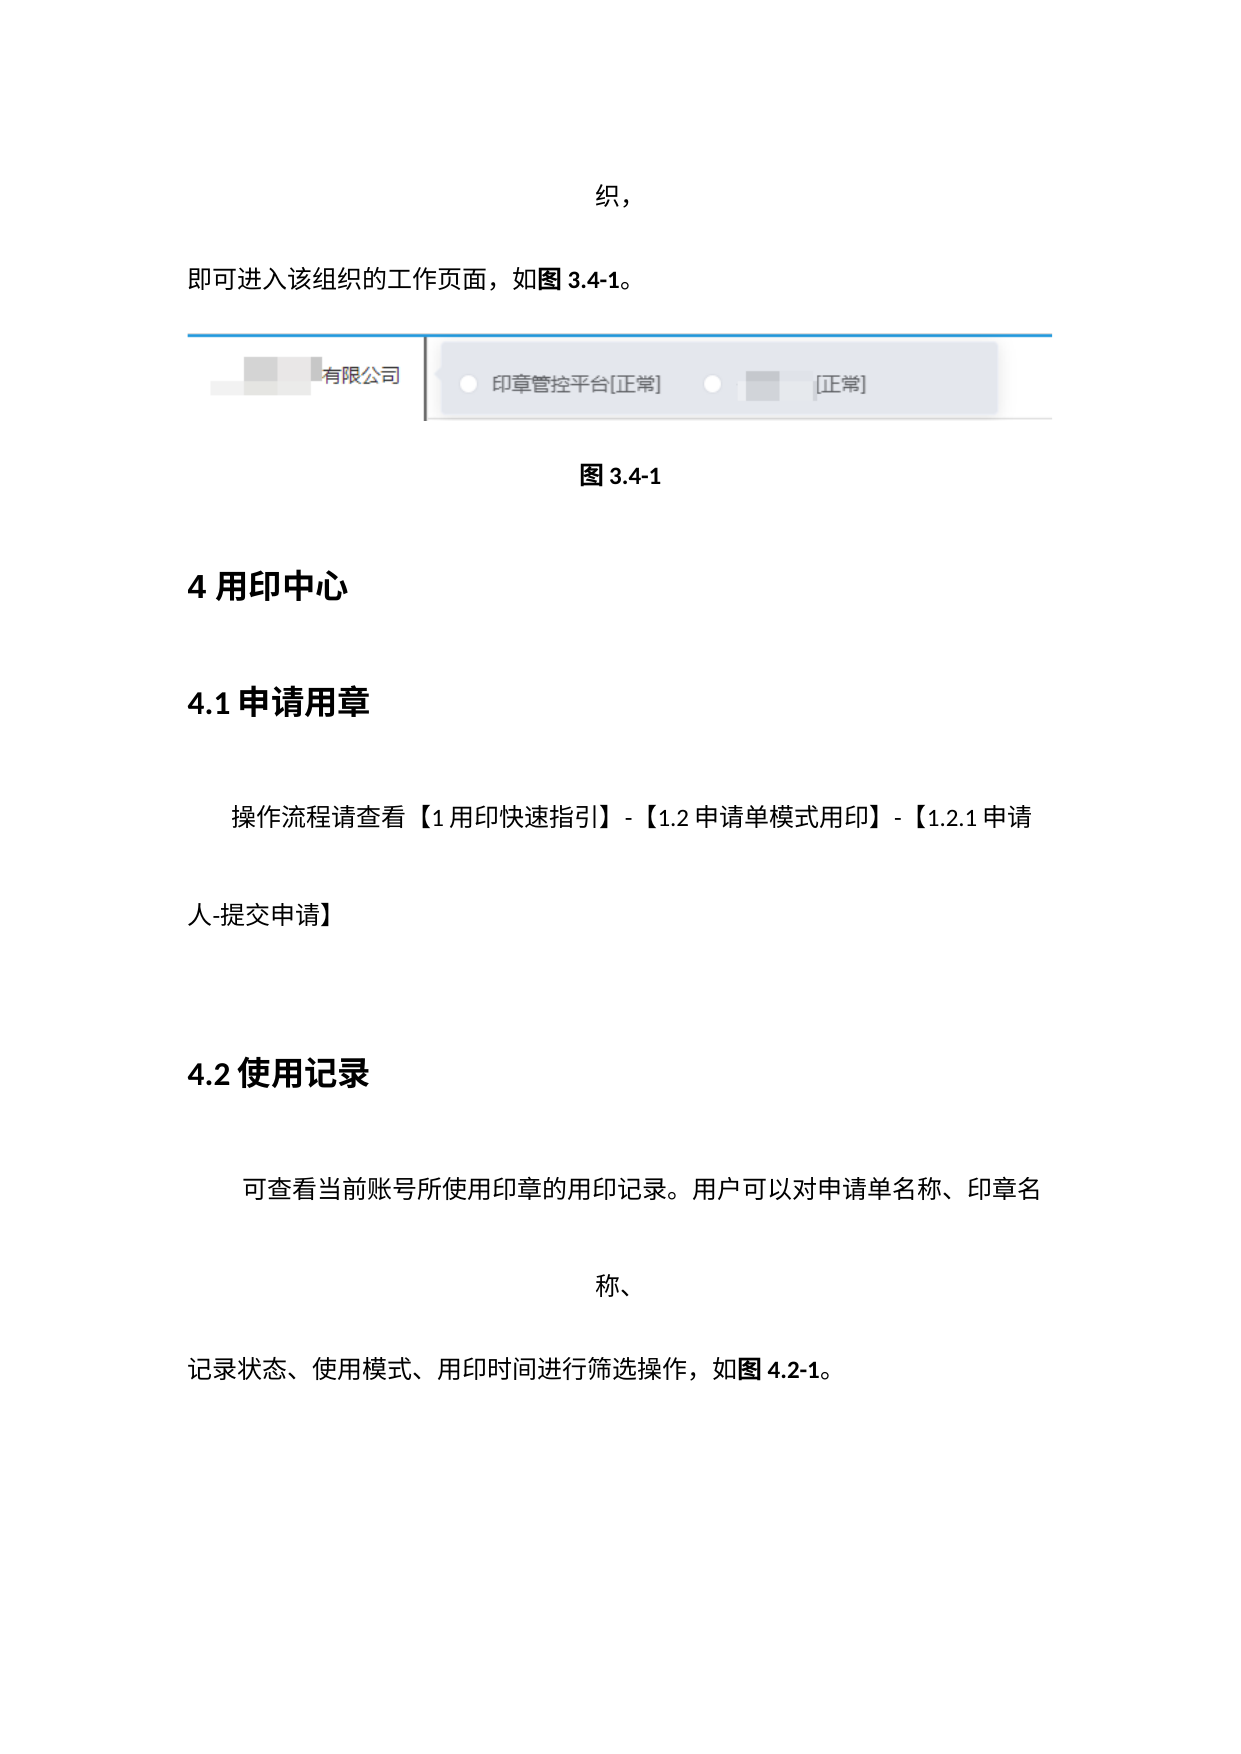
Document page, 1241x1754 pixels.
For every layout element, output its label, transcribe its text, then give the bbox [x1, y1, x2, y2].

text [187, 162, 1053, 227]
text 操作流程请查看【1 用印快速指引】-【1.2申请单模式用印】-【1.2.1申请人-提交申请】 [187, 783, 1053, 946]
text 记录状态、使用模式、用印时间进行筛选操作，如图4.2-1。 [187, 1336, 1053, 1401]
subtitle 4 用印中心 [187, 551, 1053, 616]
text 即可进入该组织的工作页面，如图3.4-1。 [187, 245, 1053, 310]
text 图3.4-1 [187, 441, 1053, 506]
picture [187, 333, 1053, 421]
subtitle 4.1 申请用章 [187, 667, 1053, 732]
subtitle 4.2 使用记录 [187, 1039, 1053, 1104]
text 可查看当前账号所使用印章的用印记录。用户可以对申请单名称、印章名称、 [187, 1155, 1053, 1317]
